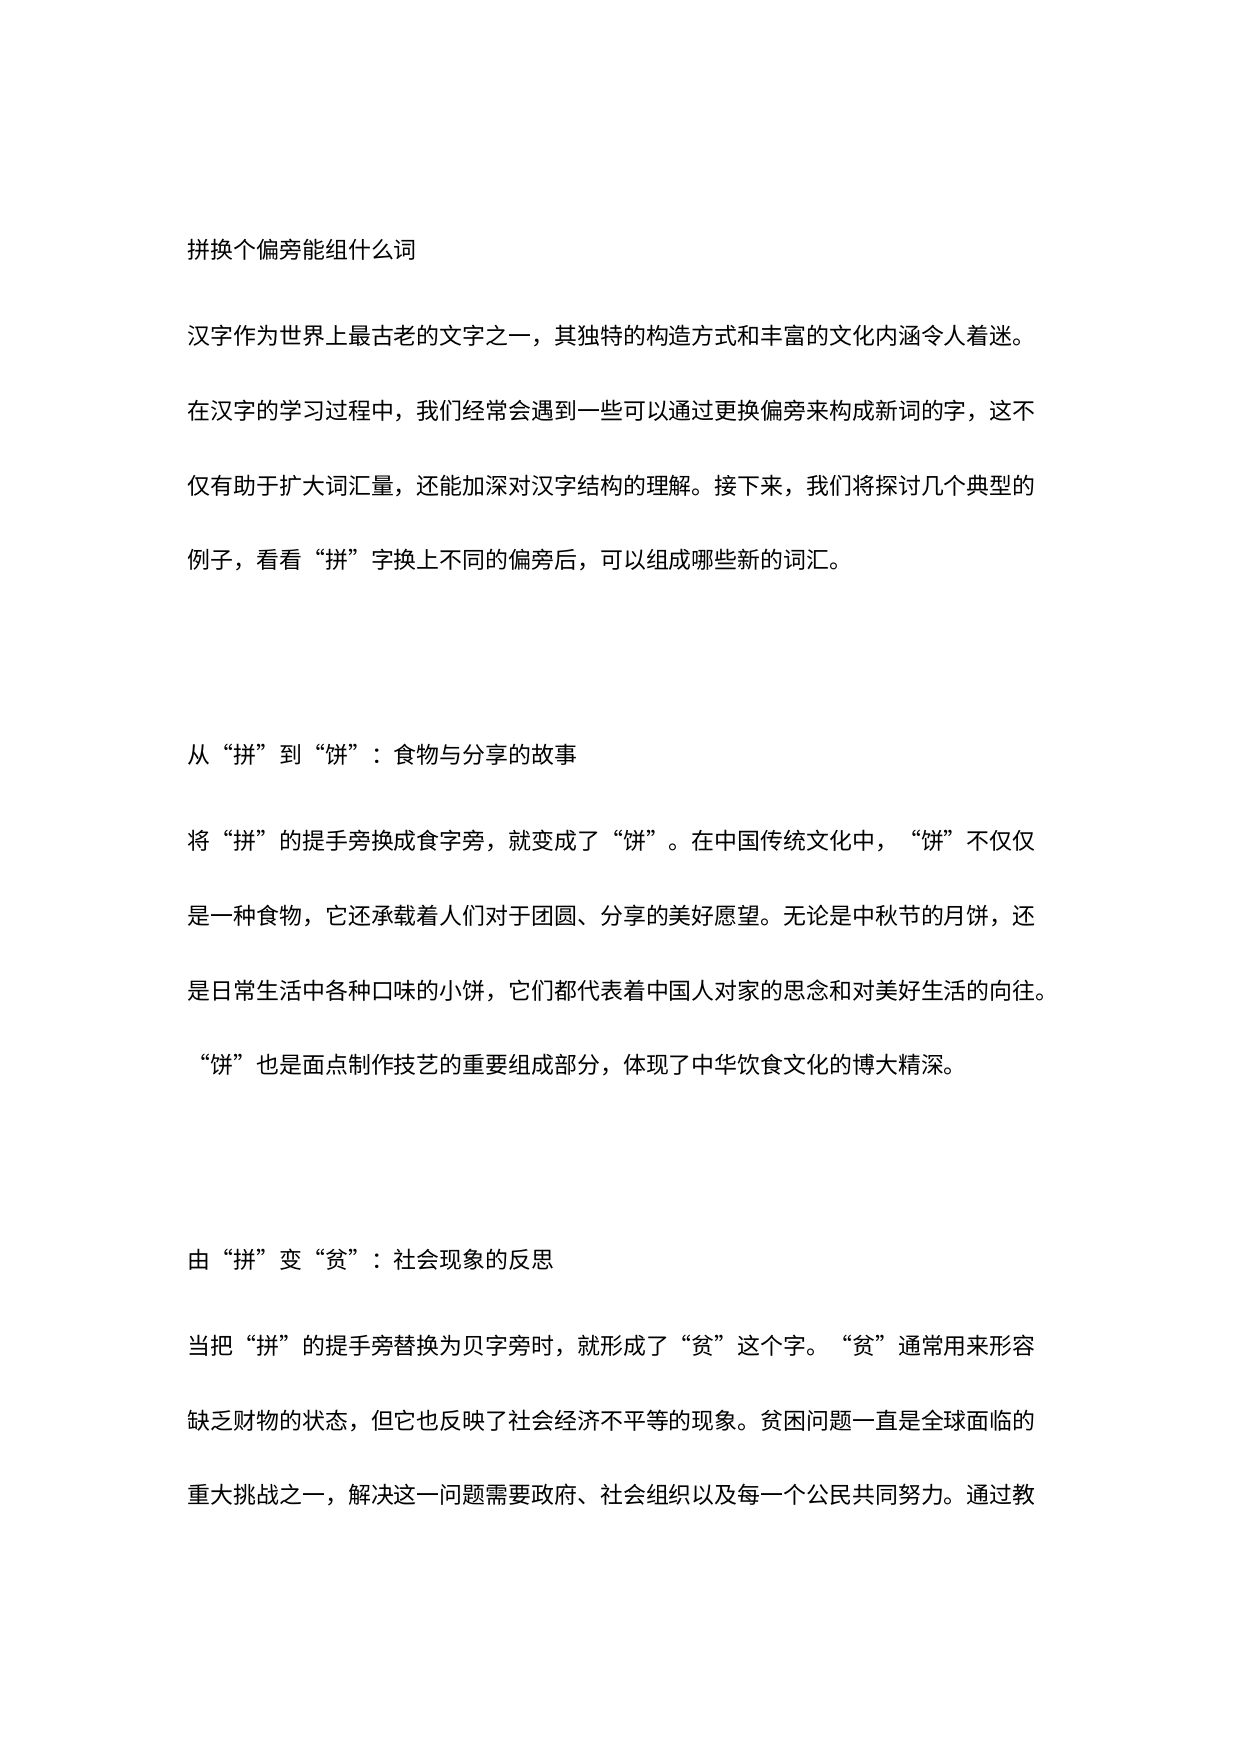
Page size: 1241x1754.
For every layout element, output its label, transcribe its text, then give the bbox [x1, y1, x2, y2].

text 由“拼”变“贫”：社会现象的反思 [187, 1226, 1053, 1291]
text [187, 1312, 1053, 1527]
text 拼换个偏旁能组什么词 [187, 216, 1053, 281]
text 汉字作为世界上最古老的文字之一，其独特的构造方式和丰富的文化内涵令人着迷。在汉字的学习过程中，我们经常会遇到一些可以通过更换偏旁来构成新词的字，这不仅有助于扩大词汇量，还能加深对汉字结构的理解。接下来，我们将探讨几个典型的例子，看看“拼”字换上不同的偏旁后，可以组成哪些新的词汇。 [187, 302, 1053, 591]
text 将“拼”的提手旁换成食字旁，就变成了“饼”。在中国传统文化中，“饼”不仅仅是一种食物，它还承载着人们对于团圆、分享的美好愿望。无论是中秋节的月饼，还是日常生活中各种口味的小饼，它们都代表着中国人对家的思念和对美好生活的向往。“饼”也是面点制作技艺的重要组成部分，体现了中华饮食文化的博大精深。 [187, 807, 1053, 1096]
text 从“拼”到“饼”：食物与分享的故事 [187, 721, 1053, 786]
